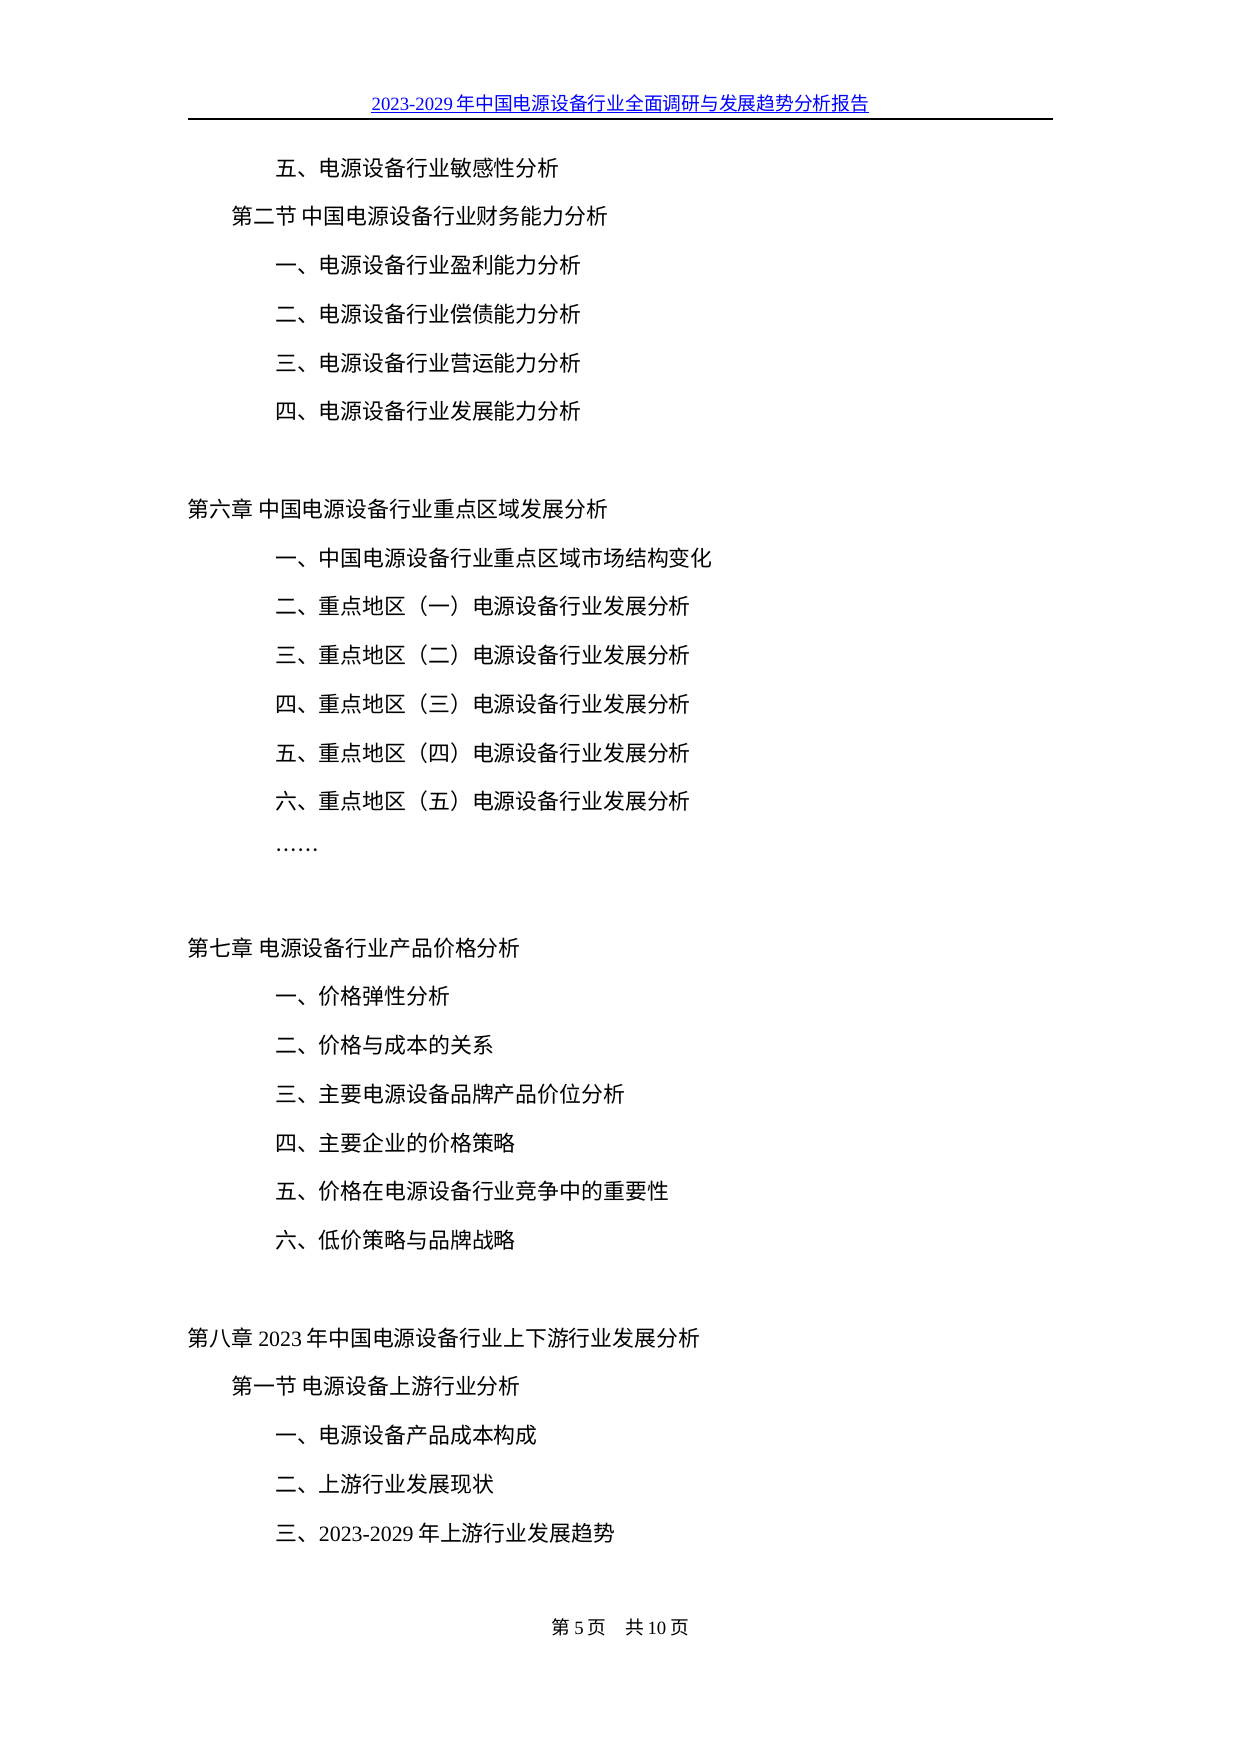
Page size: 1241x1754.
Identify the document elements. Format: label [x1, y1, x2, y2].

text [187, 150, 1053, 1548]
